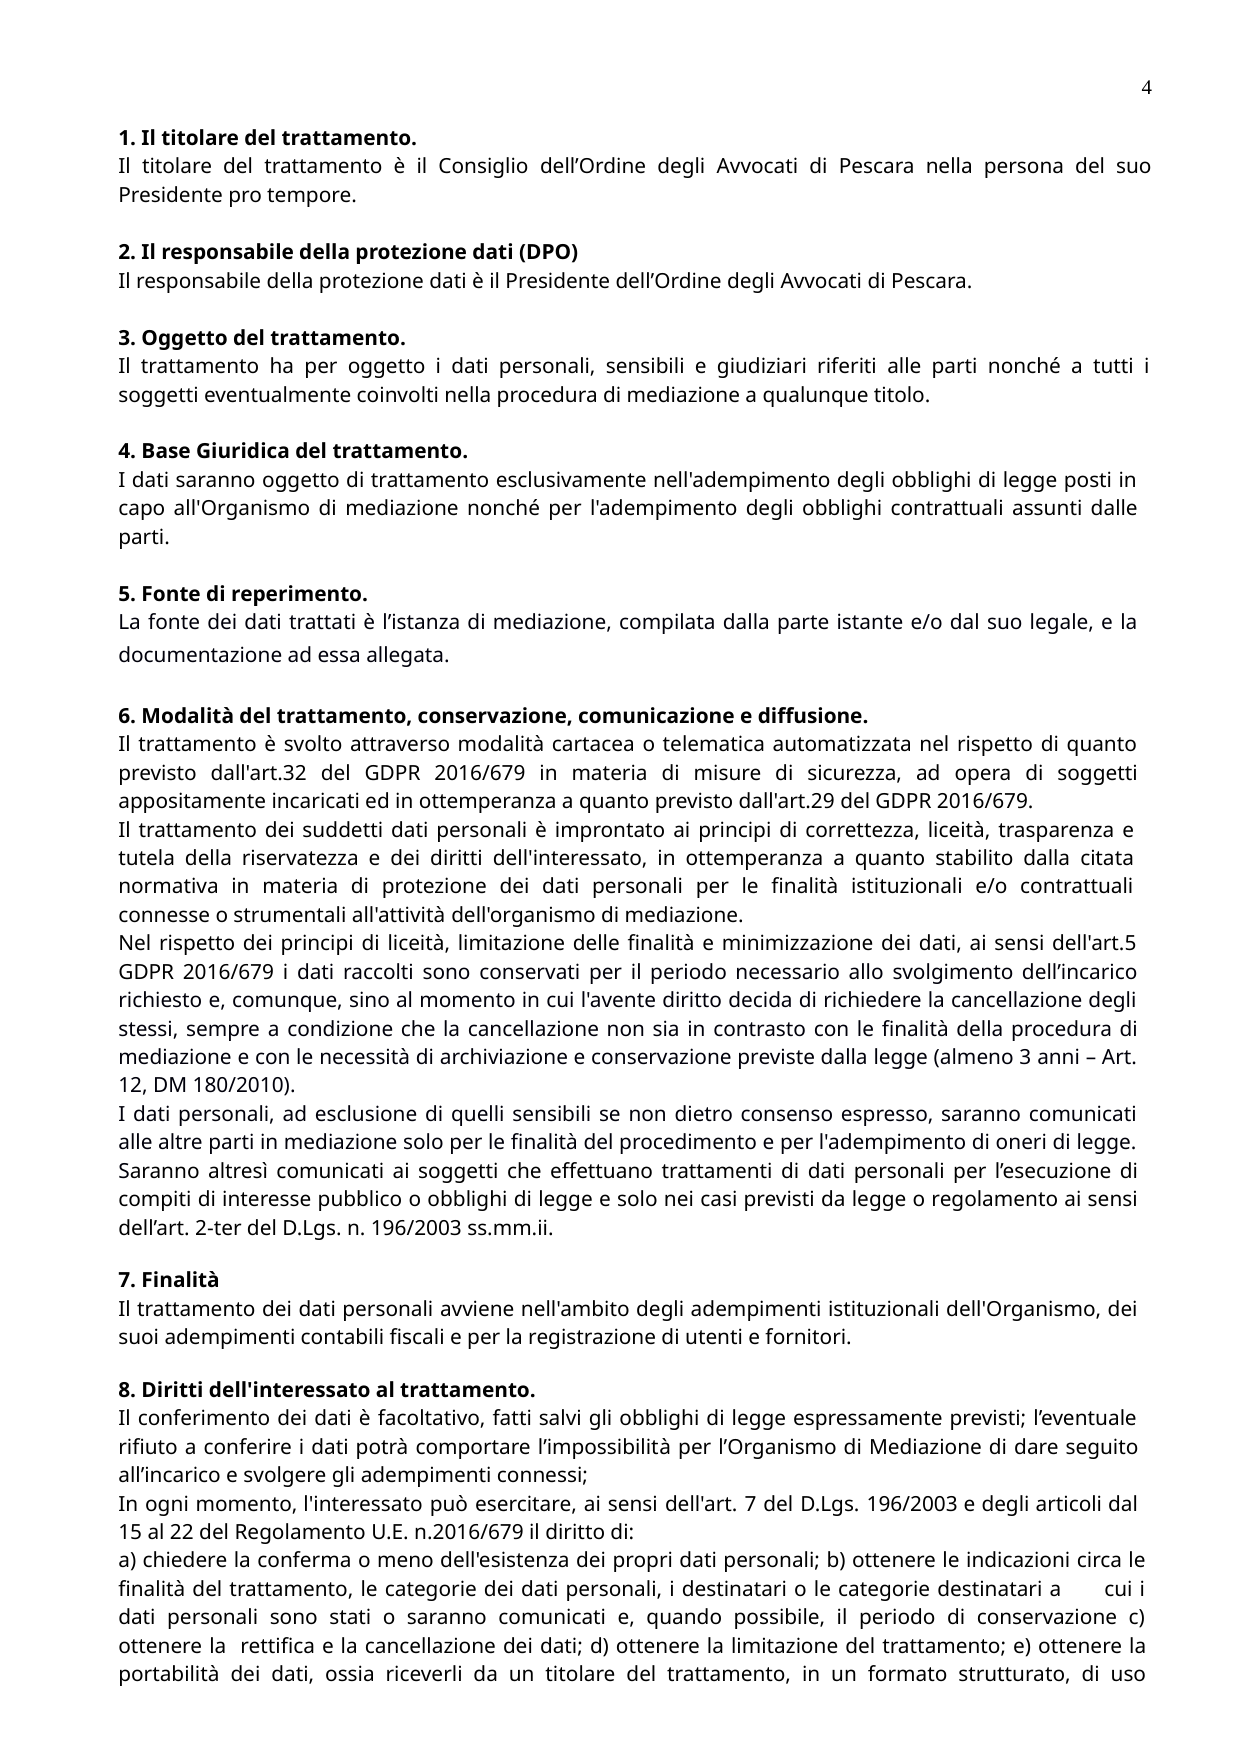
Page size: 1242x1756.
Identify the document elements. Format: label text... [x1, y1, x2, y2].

text 6. Modalità del trattamento, conservazione, comunicazione e diffusione. [118, 701, 1139, 729]
text Il trattamento ha per oggetto i dati personali, sensibili e giudiziari riferiti alle parti nonché a tutti i soggetti eventualmente coinvolti nella procedura di mediazione a qualunque titolo. [118, 351, 1152, 408]
text La fonte dei dati trattati è l’istanza di mediazione, compilata dalla parte istante e/o dal suo legale, e la documentazione ad essa allegata. [118, 607, 1139, 668]
text 5. Fonte di reperimento. [118, 579, 1139, 607]
text 7. Finalità [118, 1265, 1139, 1294]
text Il trattamento è svolto attraverso modalità cartacea o telematica automatizzata nel rispetto di quanto previsto dall'art.32 del GDPR 2016/679 in materia di misure di sicurezza, ad opera di soggetti appositamente incaricati ed in ottemperanza a quanto previsto dall'art.29 del GDPR 2016/679. [118, 729, 1139, 814]
text 2. Il responsabile della protezione dati (DPO) [118, 237, 1152, 266]
text 4. Base Giuridica del trattamento. [118, 437, 1139, 465]
text In ogni momento, l'interessato può esercitare, ai sensi dell'art. 7 del D.Lgs. 196/2003 e degli articoli dal 15 al 22 del Regolamento U.E. n.2016/679 il diritto di: [118, 1489, 1139, 1546]
text Il trattamento dei suddetti dati personali è improntato ai principi di correttezza, liceità, trasparenza e tutela della riservatezza e dei diritti dell'interessato, in ottemperanza a quanto stabilito dalla citata normativa in materia di protezione dei dati personali per le finalità istituzionali e/o contrattuali connesse o strumentali all'attività dell'organismo di mediazione. [118, 815, 1135, 928]
text Il conferimento dei dati è facoltativo, fatti salvi gli obblighi di legge espressamente previsti; l’eventuale rifiuto a conferire i dati potrà comportare l’impossibilità per l’Organismo di Mediazione di dare seguito all’incarico e svolgere gli adempimenti connessi; [118, 1403, 1139, 1489]
text 3. Oggetto del trattamento. [118, 323, 1152, 351]
text Nel rispetto dei principi di liceità, limitazione delle finalità e minimizzazione dei dati, ai sensi dell'art.5 GDPR 2016/679 i dati raccolti sono conservati per il periodo necessario allo svolgimento dell’incarico richiesto e, comunque, sino al momento in cui l'avente diritto decida di richiedere la cancellazione degli stessi, sempre a condizione che la cancellazione non sia in contrasto con le finalità della procedura di mediazione e con le necessità di archiviazione e conservazione previste dalla legge (almeno 3 anni – Art. 12, DM 180/2010). [118, 928, 1139, 1099]
text Il responsabile della protezione dati è il Presidente dell’Ordine degli Avvocati di Pescara. [118, 266, 1152, 294]
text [118, 1546, 1147, 1688]
text 8. Diritti dell'interessato al trattamento. [118, 1375, 1139, 1403]
text 1. Il titolare del trattamento. [118, 123, 1152, 152]
text I dati saranno oggetto di trattamento esclusivamente nell'adempimento degli obblighi di legge posti in capo all'Organismo di mediazione nonché per l'adempimento degli obblighi contrattuali assunti dalle parti. [118, 465, 1139, 550]
text Il trattamento dei dati personali avviene nell'ambito degli adempimenti istituzionali dell'Organismo, dei suoi adempimenti contabili fiscali e per la registrazione di utenti e fornitori. [118, 1294, 1140, 1351]
text I dati personali, ad esclusione di quelli sensibili se non dietro consenso espresso, saranno comunicati alle altre parti in mediazione solo per le finalità del procedimento e per l'adempimento di oneri di legge. Saranno altresì comunicati ai soggetti che effettuano trattamenti di dati personali per l’esecuzione di compiti di interesse pubblico o obblighi di legge e solo nei casi previsti da legge o regolamento ai sensi dell’art. 2-ter del D.Lgs. n. 196/2003 ss.mm.ii. [118, 1099, 1139, 1241]
text Il titolare del trattamento è il Consiglio dell’Ordine degli Avvocati di Pescara nella persona del suo Presidente pro tempore. [118, 152, 1152, 208]
